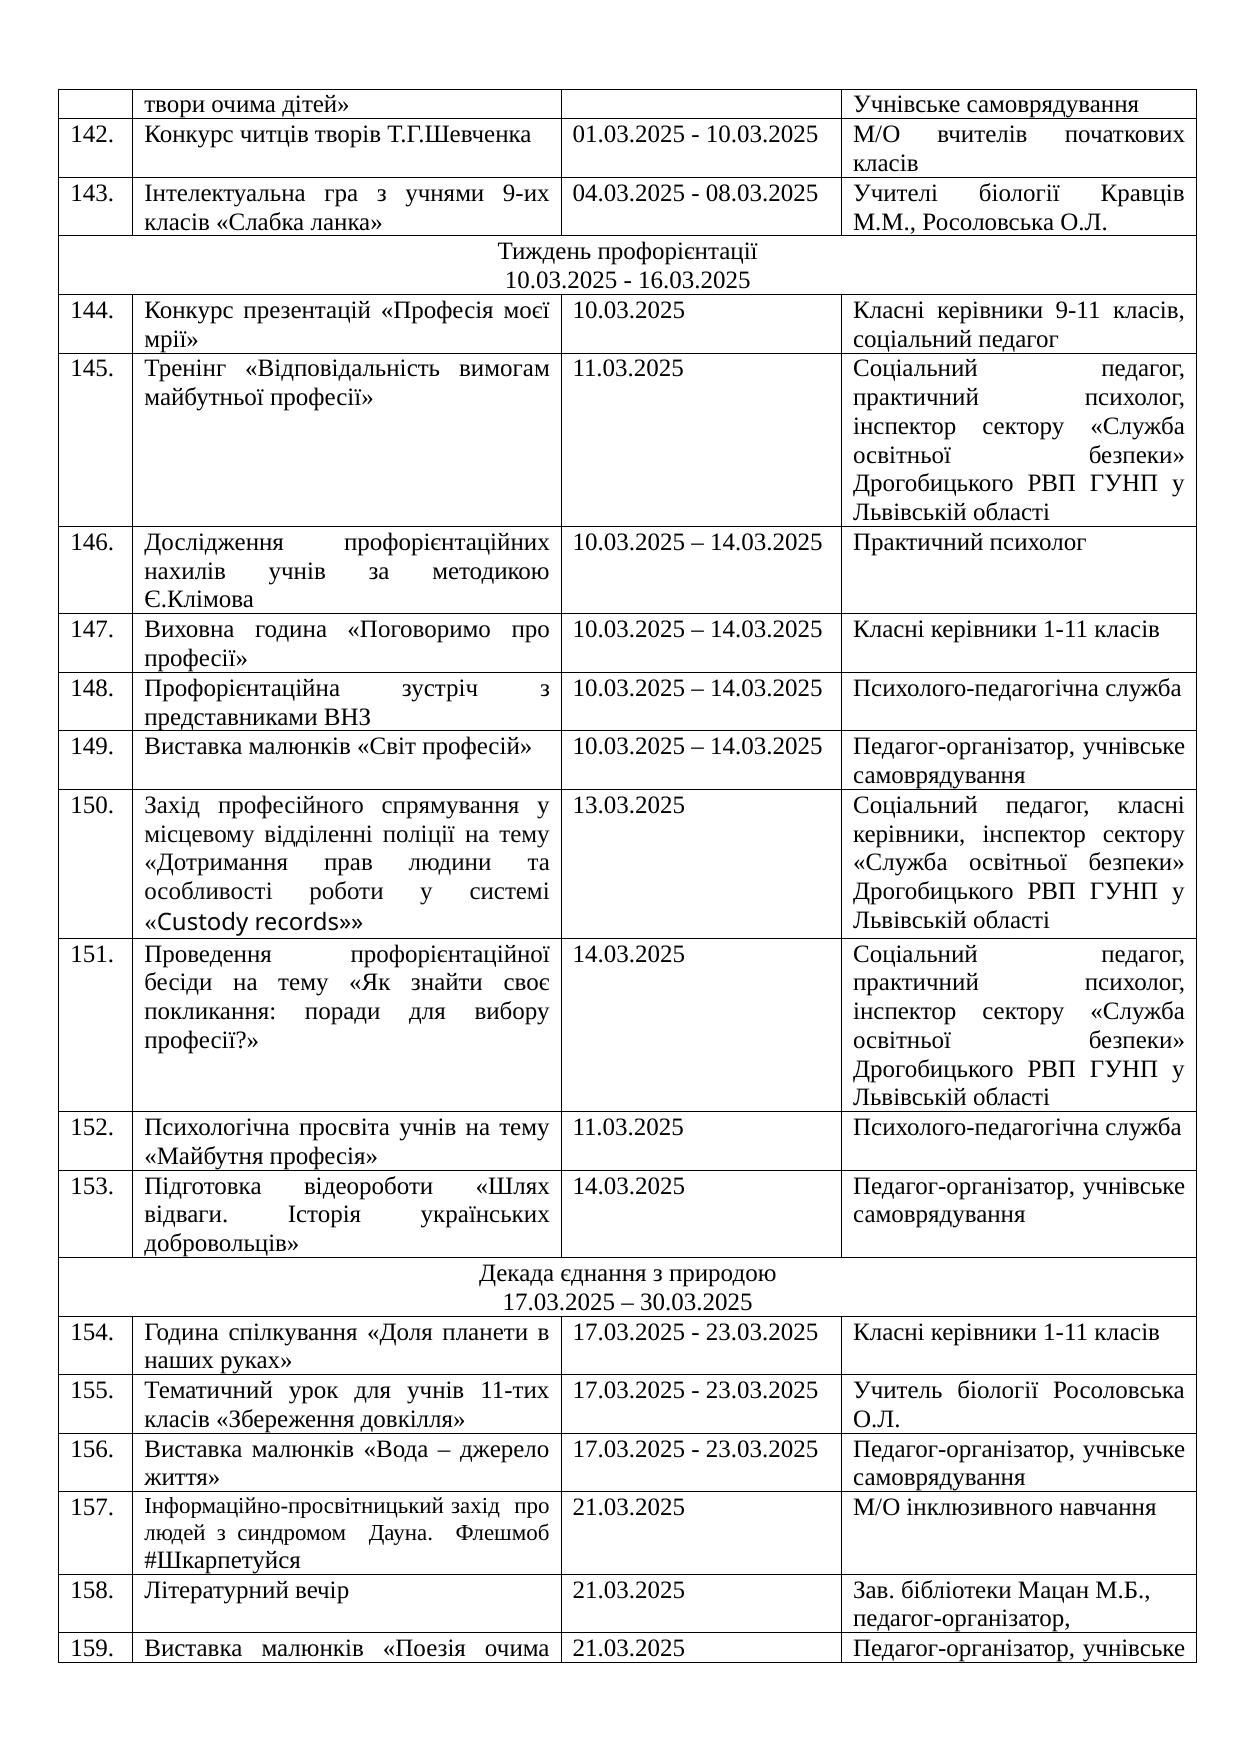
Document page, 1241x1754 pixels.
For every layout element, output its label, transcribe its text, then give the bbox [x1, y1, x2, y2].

table_cell 17.03.2025 - 23.03.2025 [562, 1434, 841, 1491]
table_cell Виховна година «Поговоримо про професії» [133, 614, 561, 672]
table_cell 11.03.2025 [562, 354, 841, 526]
table_cell [59, 1375, 132, 1433]
table_cell 21.03.2025 [562, 1492, 841, 1574]
table_cell [59, 790, 132, 938]
table_cell [59, 1171, 132, 1257]
table_cell Класні керівники 1-11 класів [842, 1317, 1196, 1374]
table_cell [562, 90, 841, 118]
table_cell Виставка малюнків «Світ професій» [133, 731, 561, 789]
table_cell [59, 295, 132, 352]
table_cell [59, 178, 132, 235]
table_cell 10.03.2025 – 14.03.2025 [562, 614, 841, 672]
table_cell Інтелектуальна гра з учнями 9-их класів «Слабка ланка» [133, 178, 561, 235]
table_cell Учитель біології Росоловська О.Л. [842, 1375, 1196, 1433]
table_cell Психолого-педагогічна служба [842, 1112, 1196, 1170]
table_cell Декада єднання з природою 17.03.2025 – 30.03.2025 [59, 1258, 1196, 1316]
table_cell Класні керівники 1-11 класів [842, 614, 1196, 672]
table_cell 10.03.2025 [562, 295, 841, 352]
table_cell Психолого-педагогічна служба [842, 673, 1196, 730]
table_cell Практичний психолог [842, 527, 1196, 613]
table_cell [562, 119, 841, 177]
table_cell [842, 90, 1196, 118]
table_cell [59, 673, 132, 730]
table_cell [59, 731, 132, 789]
table_cell Інформаційно-просвітницький захід про людей з синдромом Дауна. Флешмоб #Шкарпетуйся [133, 1492, 561, 1574]
table_cell Виставка малюнків «Вода – джерело життя» [133, 1434, 561, 1491]
table_cell Тренінг «Відповідальність вимогам майбутньої професії» [133, 354, 561, 526]
table_cell Зав. бібліотеки Мацан М.Б., педагог-організатор, [842, 1575, 1196, 1632]
table_cell 21.03.2025 [562, 1575, 841, 1632]
table_cell [59, 1575, 132, 1632]
table_cell Класні керівники 9-11 класів, соціальний педагог [842, 295, 1196, 352]
table_cell Проведення профорієнтаційної бесіди на тему «Як знайти своє покликання: поради для вибору професії?» [133, 939, 561, 1111]
table_cell [59, 119, 132, 177]
table_cell [59, 614, 132, 672]
table_cell 17.03.2025 - 23.03.2025 [562, 1317, 841, 1374]
table_cell 14.03.2025 [562, 939, 841, 1111]
table_cell 10.03.2025 – 14.03.2025 [562, 673, 841, 730]
table_cell Соціальний педагог, практичний психолог, інспектор сектору «Служба освітньої безпеки» Дрогобицького РВП ГУНП у Львівській області [842, 354, 1196, 526]
table_cell Тематичний урок для учнів 11-тих класів «Збереження довкілля» [133, 1375, 561, 1433]
table_cell [59, 1112, 132, 1170]
table_cell [59, 939, 132, 1111]
table_cell Конкурс читців творів Т.Г.Шевченка [133, 119, 561, 177]
table_cell Година спілкування «Доля планети в наших руках» [133, 1317, 561, 1374]
table_cell [59, 1492, 132, 1574]
table_cell 10.03.2025 – 14.03.2025 [562, 731, 841, 789]
table_cell 11.03.2025 [562, 1112, 841, 1170]
table_cell 17.03.2025 - 23.03.2025 [562, 1375, 841, 1433]
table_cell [133, 90, 561, 118]
table_cell 21.03.2025 [562, 1633, 841, 1662]
table_cell М/О інклюзивного навчання [842, 1492, 1196, 1574]
table_cell Соціальний педагог, практичний психолог, інспектор сектору «Служба освітньої безпеки» Дрогобицького РВП ГУНП у Львівській області [842, 939, 1196, 1111]
table_cell Тиждень профорієнтації 10.03.2025 - 16.03.2025 [59, 236, 1196, 294]
table_cell М/О вчителів початкових класів [842, 119, 1196, 177]
table_cell 10.03.2025 – 14.03.2025 [562, 527, 841, 613]
table_cell [59, 1317, 132, 1374]
table_cell 04.03.2025 - 08.03.2025 [562, 178, 841, 235]
table_cell Педагог-організатор, учнівське самоврядування [842, 1434, 1196, 1491]
table_cell Педагог-організатор, учнівське самоврядування [842, 1171, 1196, 1257]
table_cell 14.03.2025 [562, 1171, 841, 1257]
table_cell Профорієнтаційна зустріч з представниками ВНЗ [133, 673, 561, 730]
table_cell [59, 527, 132, 613]
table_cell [133, 1633, 561, 1662]
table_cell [842, 1633, 1196, 1662]
table_cell [59, 1434, 132, 1491]
table_cell [59, 354, 132, 526]
table_cell Психологічна просвіта учнів на тему «Майбутня професія» [133, 1112, 561, 1170]
table_cell Педагог-організатор, учнівське самоврядування [842, 731, 1196, 789]
table_cell [59, 1633, 132, 1662]
table_cell Дослідження профорієнтаційних нахилів учнів за методикою Є.Клімова [133, 527, 561, 613]
table_cell Захід професійного спрямування у місцевому відділенні поліції на тему «Дотримання прав людини та особливості роботи у системі «Custody records»» [133, 790, 561, 938]
table_cell Конкурс презентацій «Професія моєї мрії» [133, 295, 561, 352]
table_cell Літературний вечір [133, 1575, 561, 1632]
table_cell 13.03.2025 [562, 790, 841, 938]
table_cell Учителі біології Кравців М.М., Росоловська О.Л. [842, 178, 1196, 235]
table_cell Підготовка відеороботи «Шлях відваги. Історія українських добровольців» [133, 1171, 561, 1257]
table_cell Соціальний педагог, класні керівники, інспектор сектору «Служба освітньої безпеки» Дрогобицького РВП ГУНП у Львівській області [842, 790, 1196, 938]
table_cell [59, 90, 132, 118]
